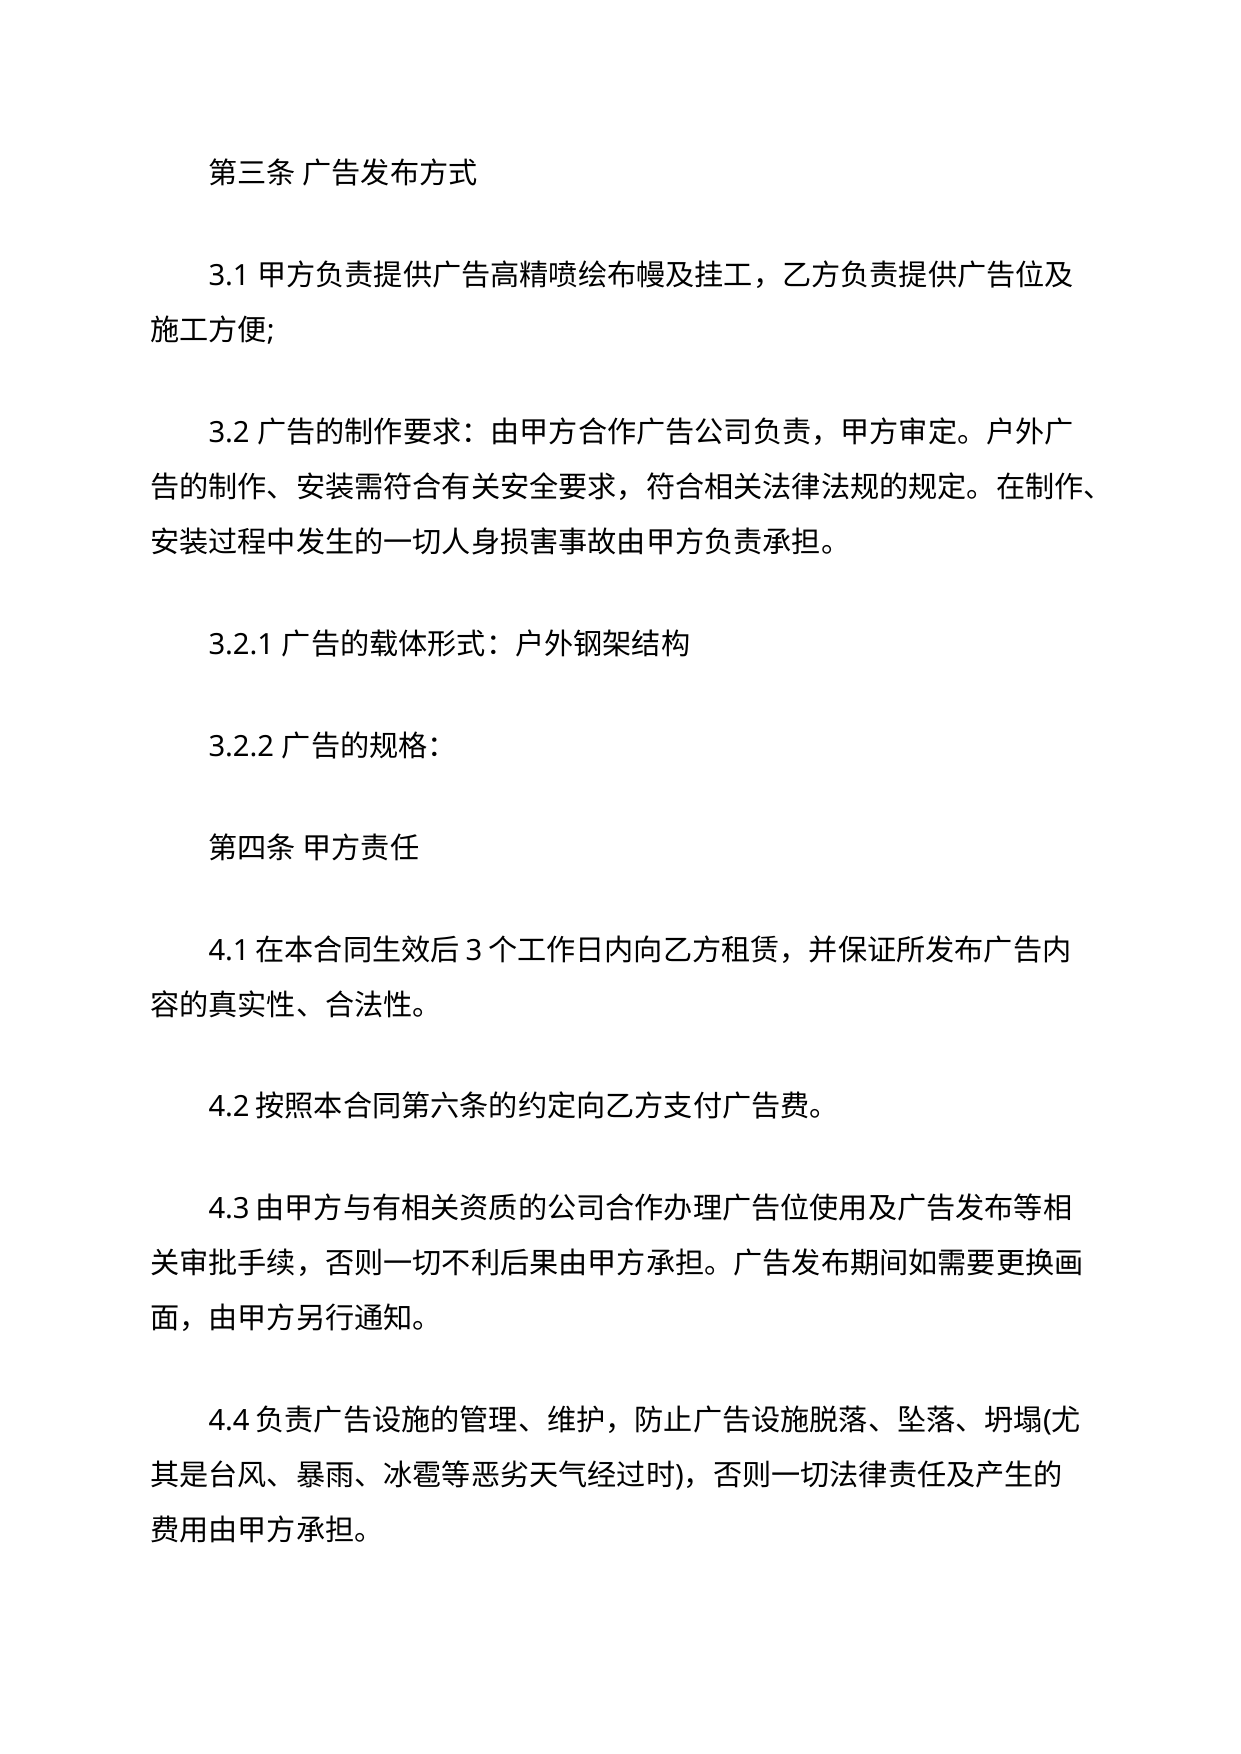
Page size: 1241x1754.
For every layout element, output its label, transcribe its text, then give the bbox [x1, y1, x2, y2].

text 3.1 甲方负责提供广告高精喷绘布幔及挂工，乙方负责提供广告位及施工方便; [150, 252, 1090, 349]
text 第四条 甲方责任 [150, 824, 1090, 867]
text 3.2 广告的制作要求：由甲方合作广告公司负责，甲方审定。户外广告的制作、安装需符合有关安全要求，符合相关法律法规的规定。在制作、安装过程中发生的一切人身损害事故由甲方负责承担。 [150, 409, 1090, 561]
text 4.1在本合同生效后3个工作日内向乙方租赁，并保证所发布广告内容的真实性、合法性。 [150, 926, 1090, 1023]
text 3.2.1 广告的载体形式：户外钢架结构 [150, 620, 1090, 663]
text 3.2.2 广告的规格： [150, 722, 1090, 765]
text 4.4负责广告设施的管理、维护，防止广告设施脱落、坠落、坍塌(尤其是台风、暴雨、冰雹等恶劣天气经过时)，否则一切法律责任及产生的费用由甲方承担。 [150, 1397, 1090, 1549]
text 4.3由甲方与有相关资质的公司合作办理广告位使用及广告发布等相关审批手续，否则一切不利后果由甲方承担。广告发布期间如需要更换画面，由甲方另行通知。 [150, 1185, 1090, 1337]
text 4.2按照本合同第六条的约定向乙方支付广告费。 [150, 1083, 1090, 1125]
text 第三条 广告发布方式 [150, 150, 1090, 192]
